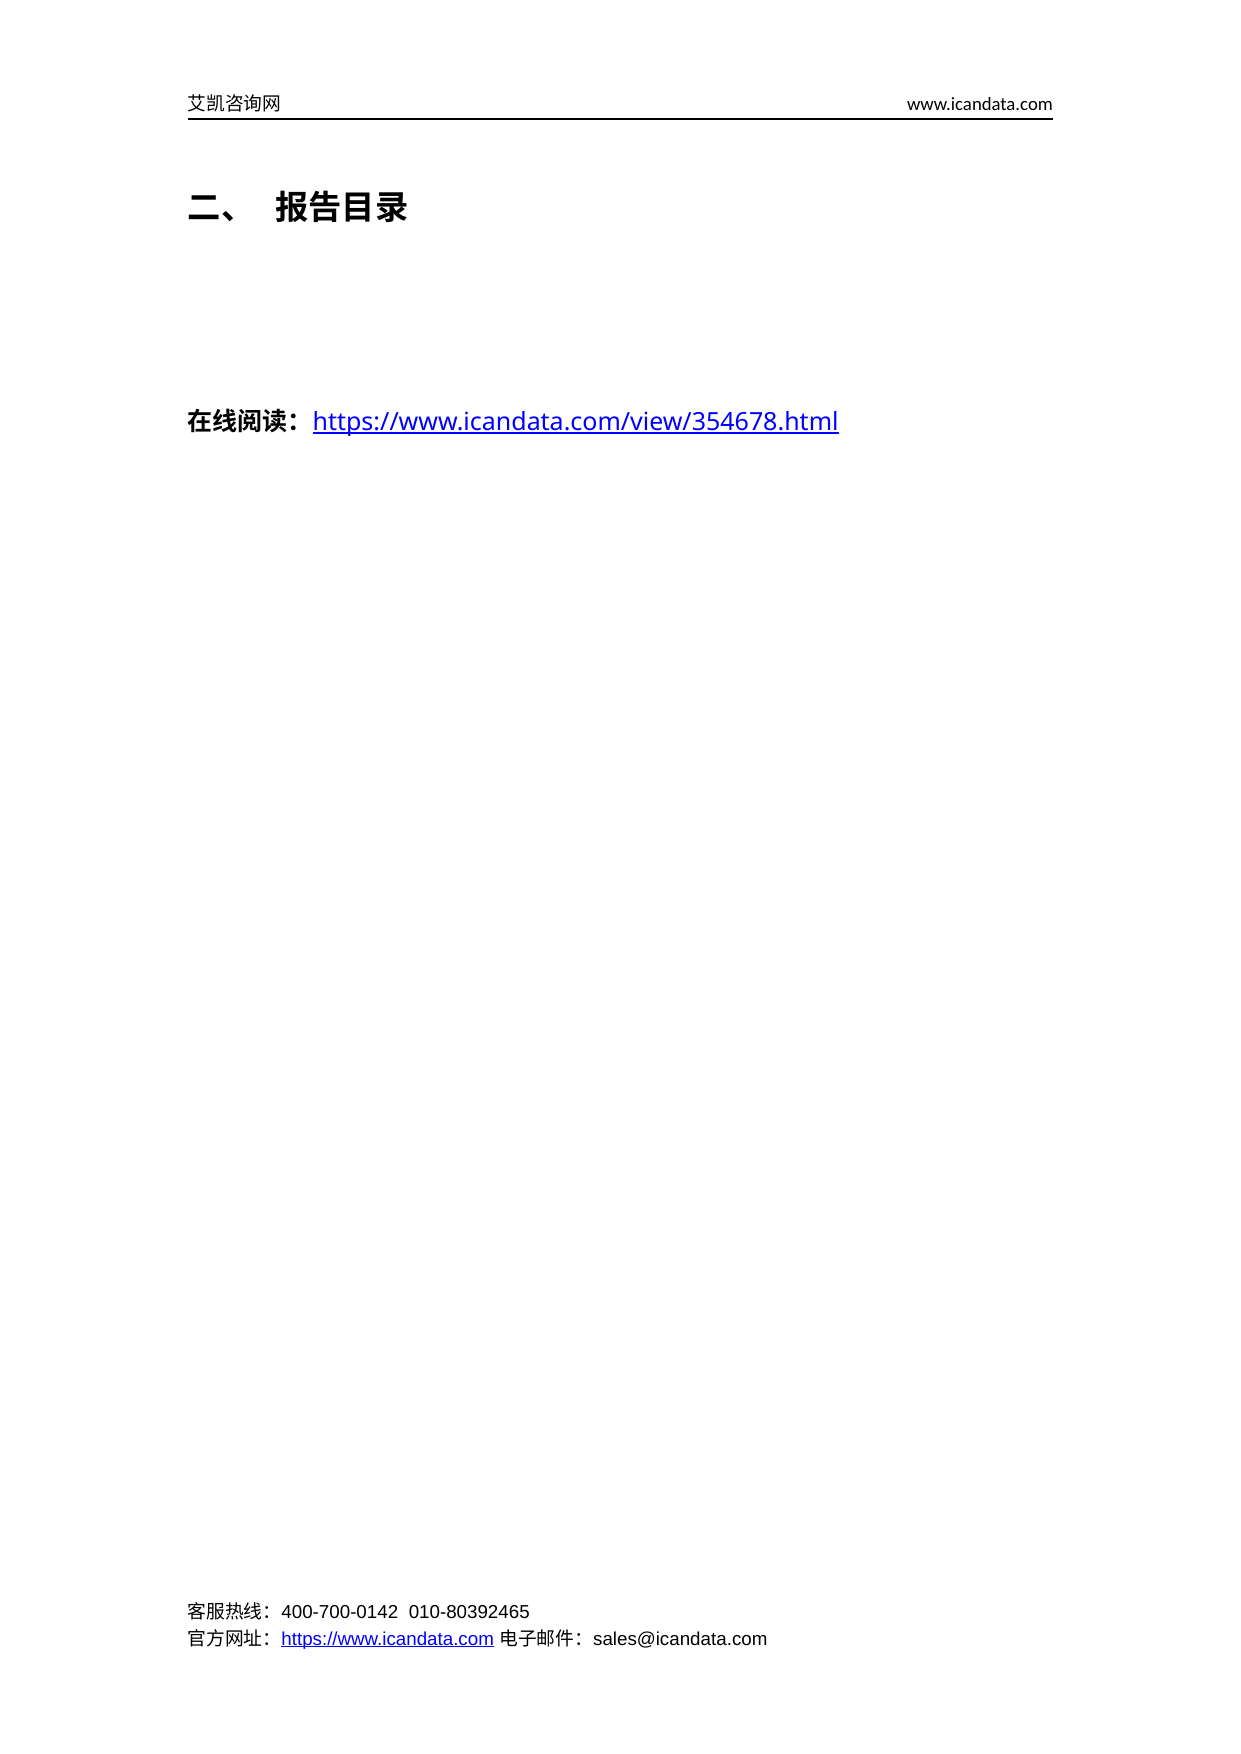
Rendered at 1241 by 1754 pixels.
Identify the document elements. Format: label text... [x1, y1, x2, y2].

text 在线阅读：https://www.icandata.com/view/354678.html [187, 387, 1053, 452]
subtitle 报告目录 [187, 172, 1053, 237]
